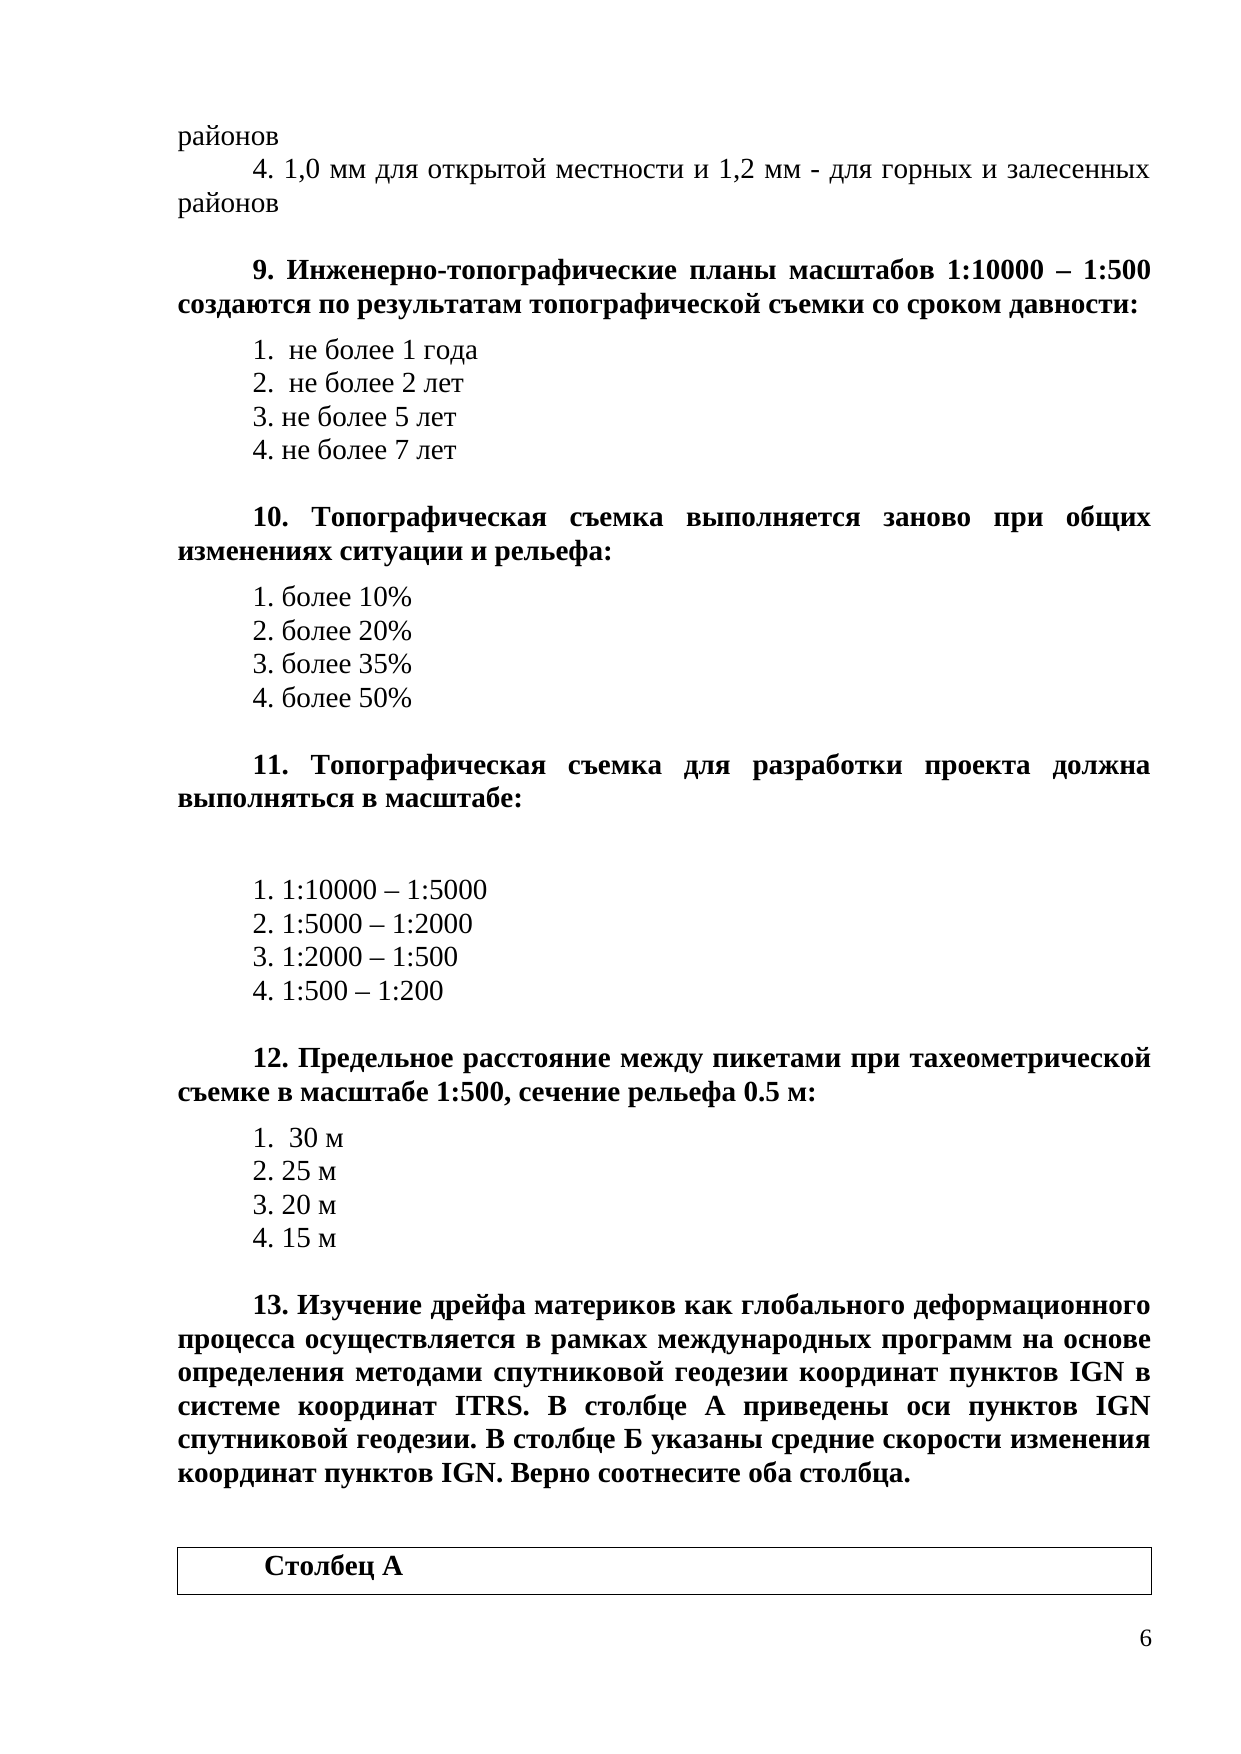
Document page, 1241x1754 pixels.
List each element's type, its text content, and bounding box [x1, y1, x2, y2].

text 10. Топографическая съемка выполняется заново при общих изменениях ситуации и рельефа: [177, 499, 1152, 567]
text 3. 1:2000 – 1:500 [177, 939, 1152, 973]
text 1. не более 1 года [177, 332, 1152, 365]
text 2. 1:5000 – 1:2000 [177, 906, 1152, 939]
text 12. Предельное расстояние между пикетами при тахеометрической съемке в масштабе 1:500, сечение рельефа 0.5 м: [177, 1040, 1152, 1107]
text 11. Топографическая съемка для разработки проекта должна выполняться в масштабе: [177, 747, 1152, 814]
text 4. 1:500 – 1:200 [177, 973, 1152, 1007]
text 3. не более 5 лет [177, 399, 1152, 432]
text 4. более 50% [177, 680, 1152, 713]
text 2. 25 м [177, 1153, 1152, 1187]
text 2. более 20% [177, 613, 1152, 646]
text 1. более 10% [177, 579, 1152, 613]
text 2. не более 2 лет [177, 365, 1152, 399]
text 1. 1:10000 – 1:5000 [177, 872, 1152, 906]
text 1. 30 м [177, 1120, 1152, 1153]
text 4. не более 7 лет [177, 432, 1152, 466]
text 9. Инженерно-топографические планы масштабов 1:10000 – 1:500 создаются по результатам топографической съемки со сроком давности: [177, 252, 1152, 319]
text 4. 1,0 мм для открытой местности и 1,2 мм - для горных и залесенных районов [177, 152, 1152, 219]
text 3. более 35% [177, 646, 1152, 680]
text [177, 118, 1152, 152]
table_header Столбец А [178, 1548, 1151, 1594]
text 13. Изучение дрейфа материков как глобального деформационного процесса осуществляется в рамках международных программ на основе определения методами спутниковой геодезии координат пунктов IGN в системе координат ITRS. В столбце А приведены оси пунктов IGN спутниковой геодезии. В столбце Б указаны средние скорости изменения координат пунктов IGN. Верно соотнесите оба столбца. [177, 1287, 1152, 1489]
text 4. 15 м [177, 1220, 1152, 1254]
text 3. 20 м [177, 1187, 1152, 1220]
